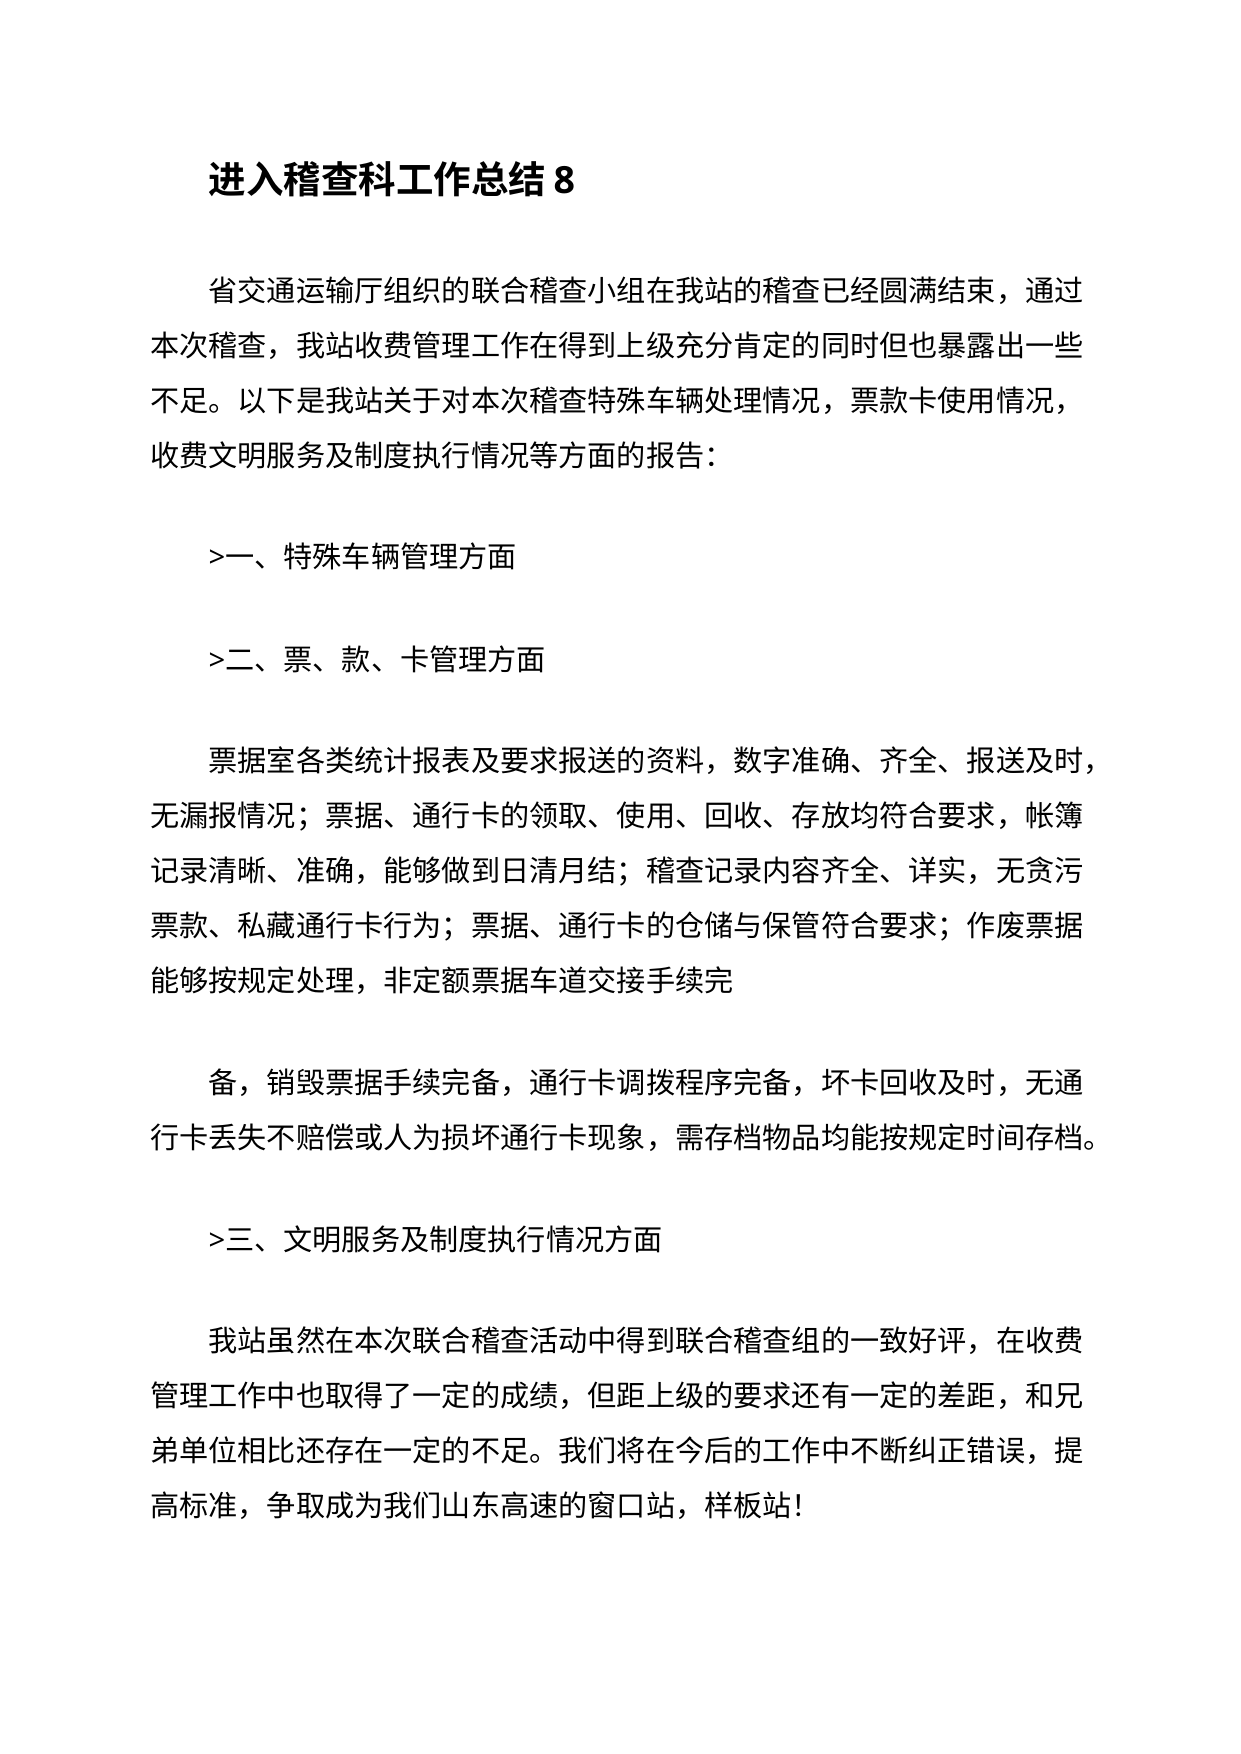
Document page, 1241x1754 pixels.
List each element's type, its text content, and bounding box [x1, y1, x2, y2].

text 我站虽然在本次联合稽查活动中得到联合稽查组的一致好评，在收费管理工作中也取得了一定的成绩，但距上级的要求还有一定的差距，和兄弟单位相比还存在一定的不足。我们将在今后的工作中不断纠正错误，提高标准，争取成为我们山东高速的窗口站，样板站！ [150, 1318, 1090, 1525]
text 进入稽查科工作总结8 [150, 150, 1090, 204]
text >二、票、款、卡管理方面 [150, 636, 1090, 678]
text 省交通运输厅组织的联合稽查小组在我站的稽查已经圆满结束，通过本次稽查，我站收费管理工作在得到上级充分肯定的同时但也暴露出一些不足。以下是我站关于对本次稽查特殊车辆处理情况，票款卡使用情况，收费文明服务及制度执行情况等方面的报告： [150, 268, 1090, 474]
text >三、文明服务及制度执行情况方面 [150, 1216, 1090, 1258]
text 票据室各类统计报表及要求报送的资料，数字准确、齐全、报送及时，无漏报情况；票据、通行卡的领取、使用、回收、存放均符合要求，帐簿记录清晰、准确，能够做到日清月结；稽查记录内容齐全、详实，无贪污票款、私藏通行卡行为；票据、通行卡的仓储与保管符合要求；作废票据能够按规定处理，非定额票据车道交接手续完 [150, 738, 1090, 1000]
text 备，销毁票据手续完备，通行卡调拨程序完备，坏卡回收及时，无通行卡丢失不赔偿或人为损坏通行卡现象，需存档物品均能按规定时间存档。 [150, 1059, 1090, 1157]
text >一、特殊车辆管理方面 [150, 534, 1090, 576]
